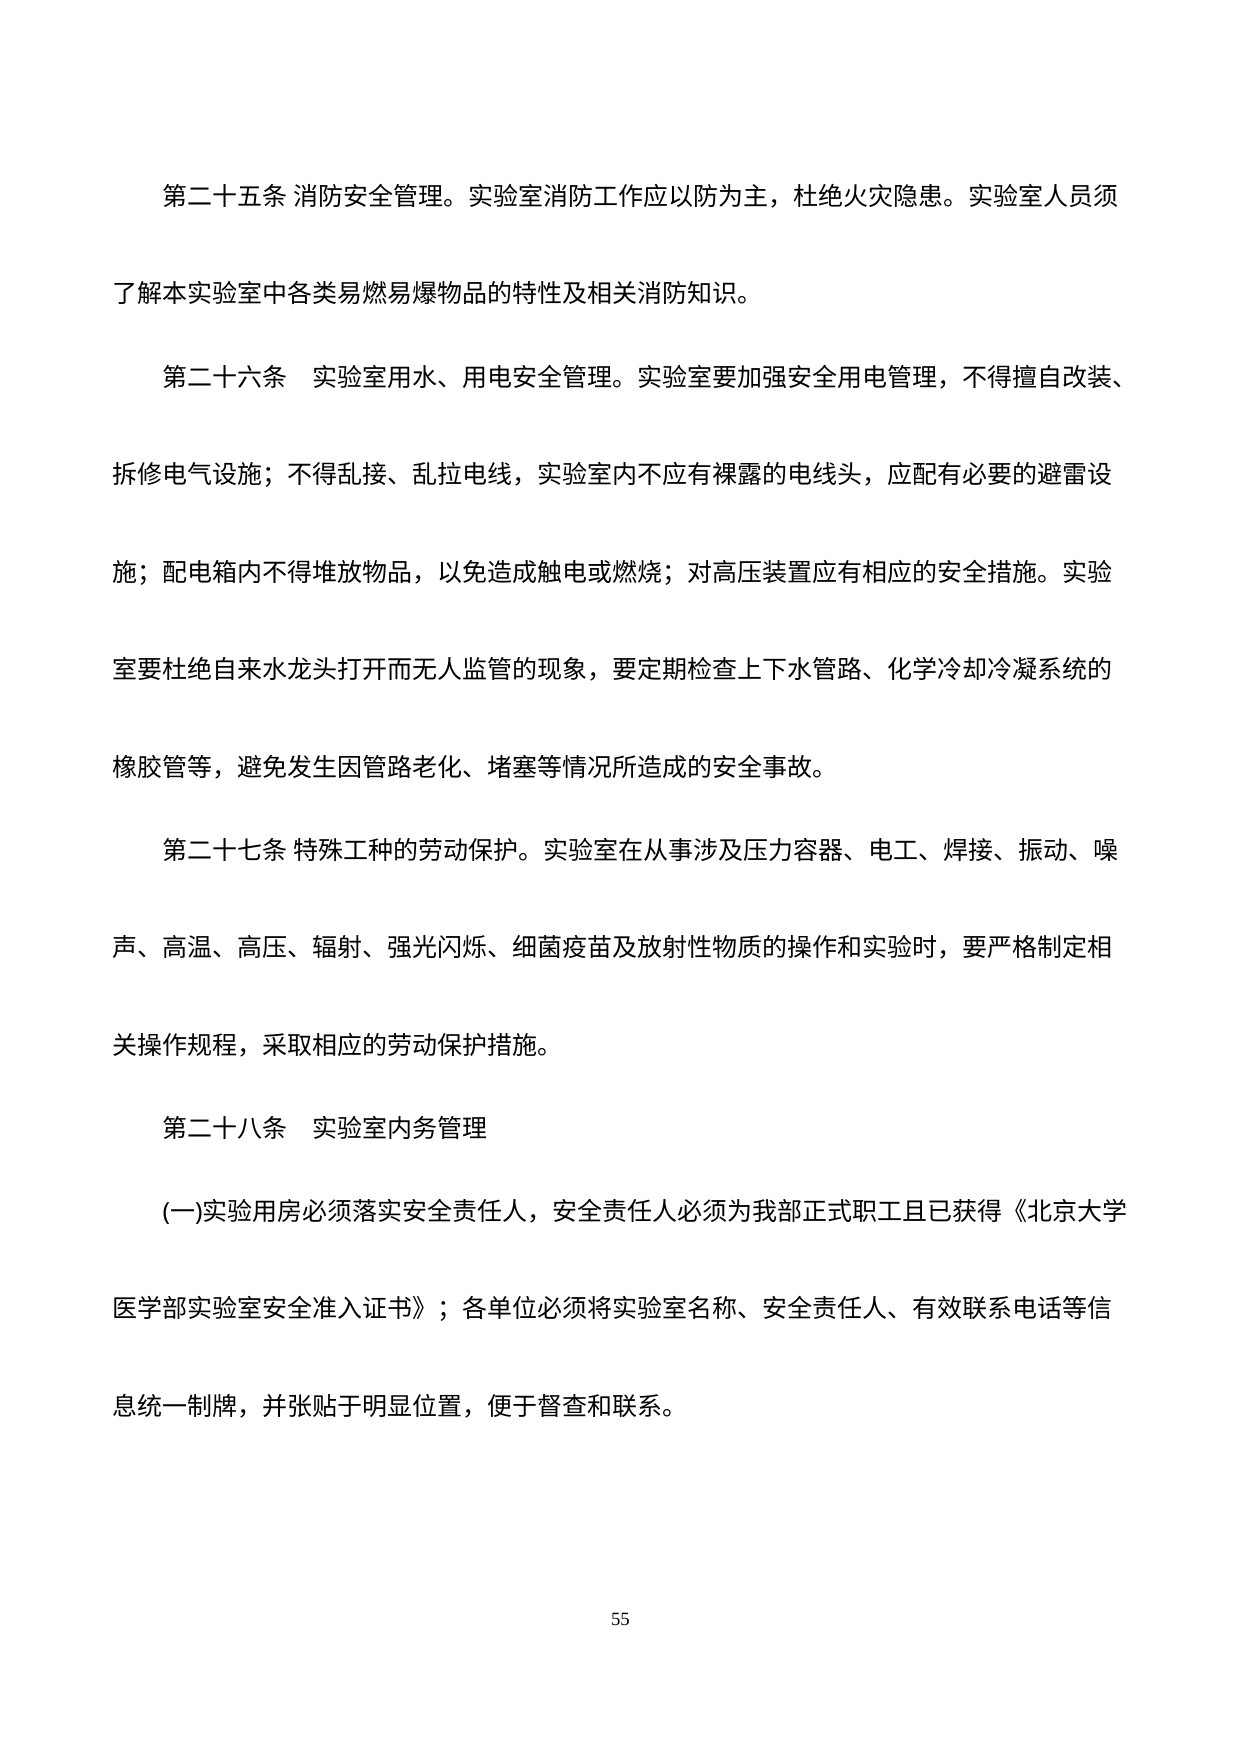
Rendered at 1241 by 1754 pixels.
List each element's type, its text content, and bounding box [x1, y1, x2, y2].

text (一)实验用房必须落实安全责任人，安全责任人必须为我部正式职工且已获得《北京大学医学部实验室安全准入证书》；各单位必须将实验室名称、安全责任人、有效联系电话等信息统一制牌，并张贴于明显位置，便于督查和联系。 [112, 1177, 1128, 1437]
text 第二十八条 实验室内务管理 [112, 1094, 1128, 1159]
text 第二十七条 特殊工种的劳动保护。实验室在从事涉及压力容器、电工、焊接、振动、噪声、高温、高压、辐射、强光闪烁、细菌疫苗及放射性物质的操作和实验时，要严格制定相关操作规程，采取相应的劳动保护措施。 [112, 816, 1128, 1076]
text 第二十五条 消防安全管理。实验室消防工作应以防为主，杜绝火灾隐患。实验室人员须了解本实验室中各类易燃易爆物品的特性及相关消防知识。 [112, 162, 1128, 324]
text 第二十六条 实验室用水、用电安全管理。实验室要加强安全用电管理，不得擅自改装、拆修电气设施；不得乱接、乱拉电线，实验室内不应有裸露的电线头，应配有必要的避雷设施；配电箱内不得堆放物品，以免造成触电或燃烧；对高压装置应有相应的安全措施。实验室要杜绝自来水龙头打开而无人监管的现象，要定期检查上下水管路、化学冷却冷凝系统的橡胶管等，避免发生因管路老化、堵塞等情况所造成的安全事故。 [112, 343, 1128, 798]
